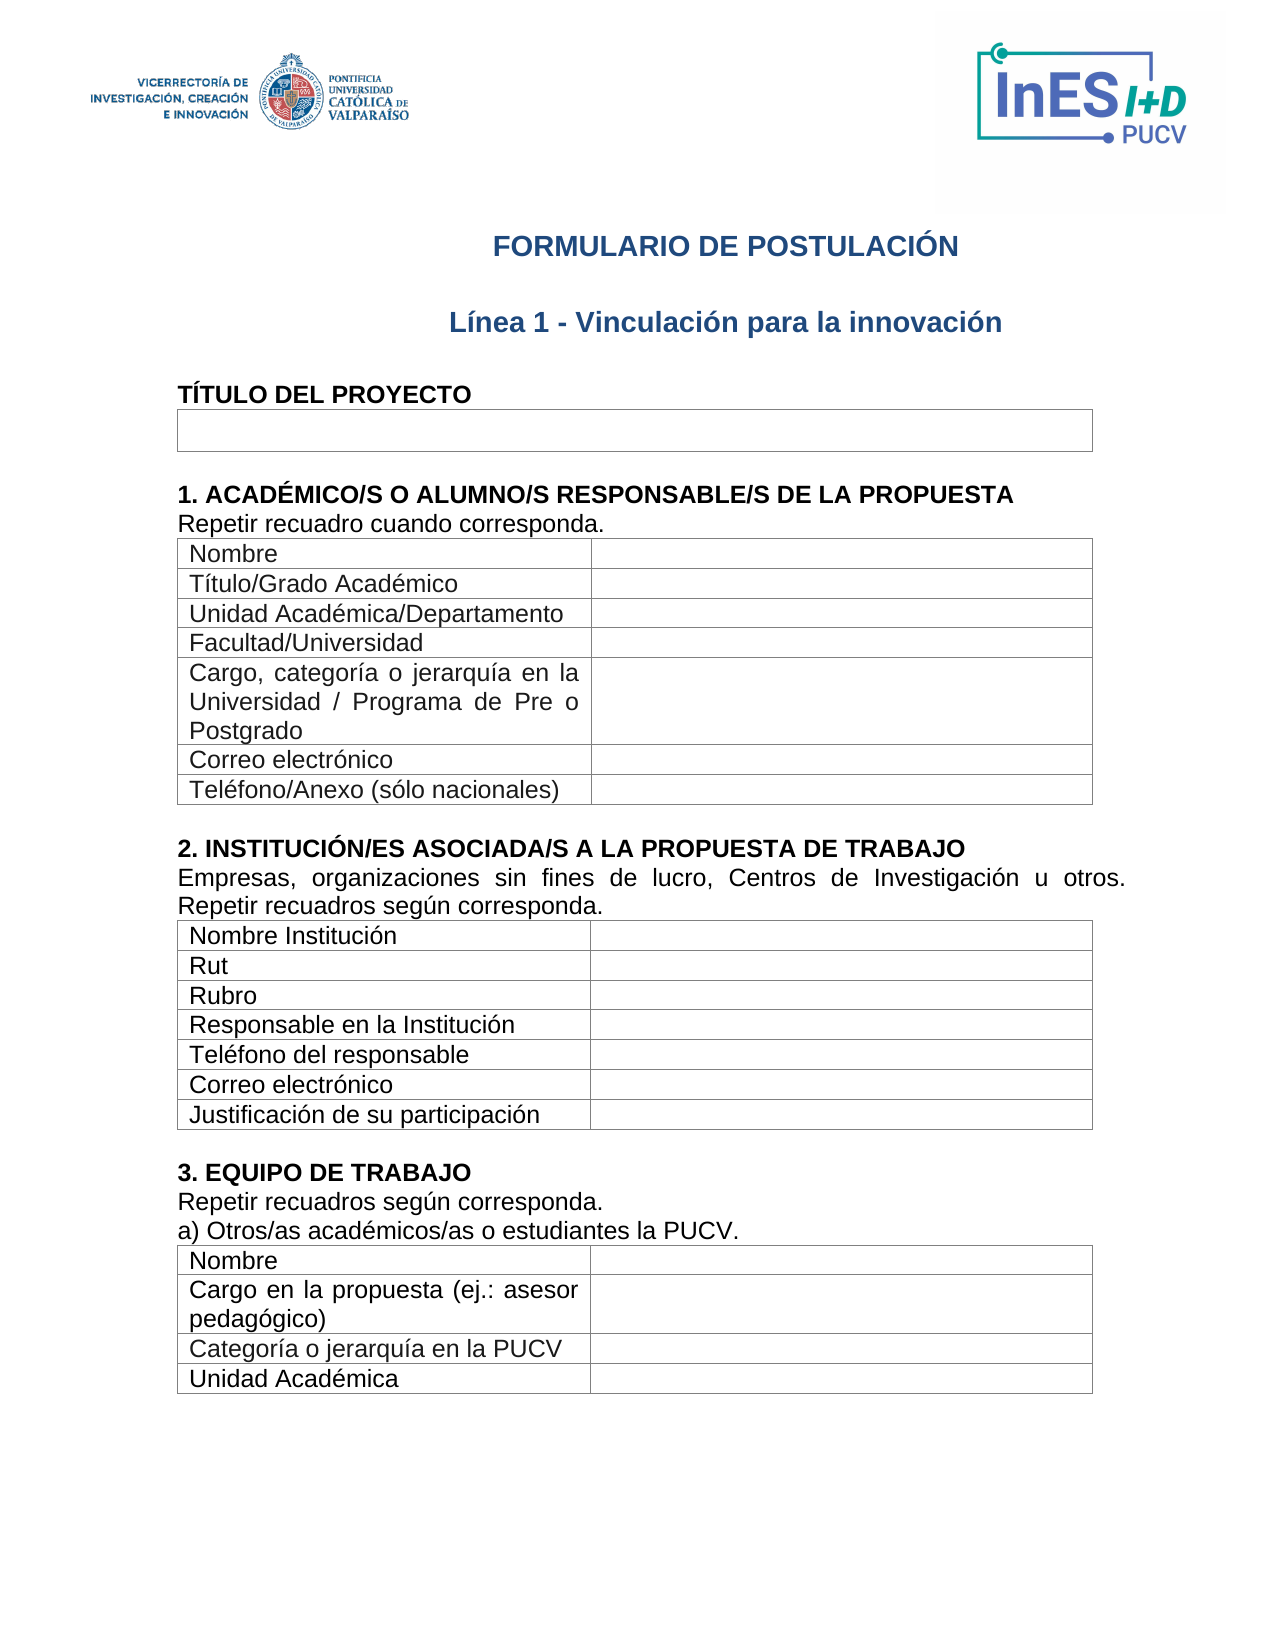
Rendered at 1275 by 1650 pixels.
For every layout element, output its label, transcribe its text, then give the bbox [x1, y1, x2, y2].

table_cell Cargo, categoría o jerarquía en la Universidad / Programa de Pre o Postgrado [178, 658, 591, 744]
text 1. ACADÉMICO/S O ALUMNO/S RESPONSABLE/S DE LA PROPUESTA [177, 480, 1127, 509]
subtitle FORMULARIO DE POSTULACIÓN [251, 229, 1127, 263]
table_cell [592, 599, 1092, 627]
table_cell Correo electrónico [178, 745, 591, 774]
subtitle Línea 1 - Vinculación para la innovación [251, 306, 1127, 339]
text Repetir recuadro cuando corresponda. [177, 509, 1127, 538]
text Repetir recuadros según corresponda. [177, 1187, 1127, 1216]
table_header Nombre [178, 1246, 590, 1274]
table_cell [591, 1010, 1092, 1039]
picture [935, 11, 1226, 214]
table_cell Justificación de su participación [178, 1100, 590, 1128]
table_cell [591, 951, 1092, 979]
table_header Nombre Institución [178, 921, 590, 950]
table_cell Responsable en la Institución [178, 1010, 590, 1039]
table_cell Facultad/Universidad [178, 628, 591, 657]
table_header [178, 410, 1092, 451]
table_cell Cargo en la propuesta (ej.: asesor pedagógico) [178, 1275, 590, 1333]
text 3. EQUIPO DE TRABAJO [177, 1158, 1127, 1187]
table_cell Categoría o jerarquía en la PUCV [178, 1334, 590, 1363]
table_cell Correo electrónico [178, 1070, 590, 1099]
table_cell [591, 1100, 1092, 1128]
table_cell [592, 775, 1092, 804]
table_header Nombre [178, 539, 591, 568]
table_cell [592, 745, 1092, 774]
table_cell [591, 981, 1092, 1009]
picture [88, 30, 411, 152]
text 2. INSTITUCIÓN/ES ASOCIADA/S A LA PROPUESTA DE TRABAJO [177, 834, 1127, 862]
table_cell [591, 1364, 1092, 1392]
table_header [591, 1246, 1092, 1274]
table_cell Rubro [178, 981, 590, 1009]
text TÍTULO DEL PROYECTO [177, 381, 1127, 409]
table_cell [591, 1275, 1092, 1333]
table_cell [591, 1334, 1092, 1363]
table_cell Rut [178, 951, 590, 979]
table_header [591, 921, 1092, 950]
table_cell Teléfono del responsable [178, 1040, 590, 1069]
table_cell Unidad Académica [178, 1364, 590, 1392]
text a) Otros/as académicos/as o estudiantes la PUCV. [177, 1216, 1127, 1244]
table_cell [592, 658, 1092, 744]
table_header [592, 539, 1092, 568]
table_cell Unidad Académica/Departamento [178, 599, 591, 627]
table_cell [592, 628, 1092, 657]
table_cell [592, 569, 1092, 597]
table_cell Teléfono/Anexo (sólo nacionales) [178, 775, 591, 804]
table_cell Título/Grado Académico [178, 569, 591, 597]
text Empresas, organizaciones sin fines de lucro, Centros de Investigación u otros. Repetir recuadros según corresponda. [177, 862, 1127, 920]
table_cell [591, 1040, 1092, 1069]
table_cell [591, 1070, 1092, 1099]
